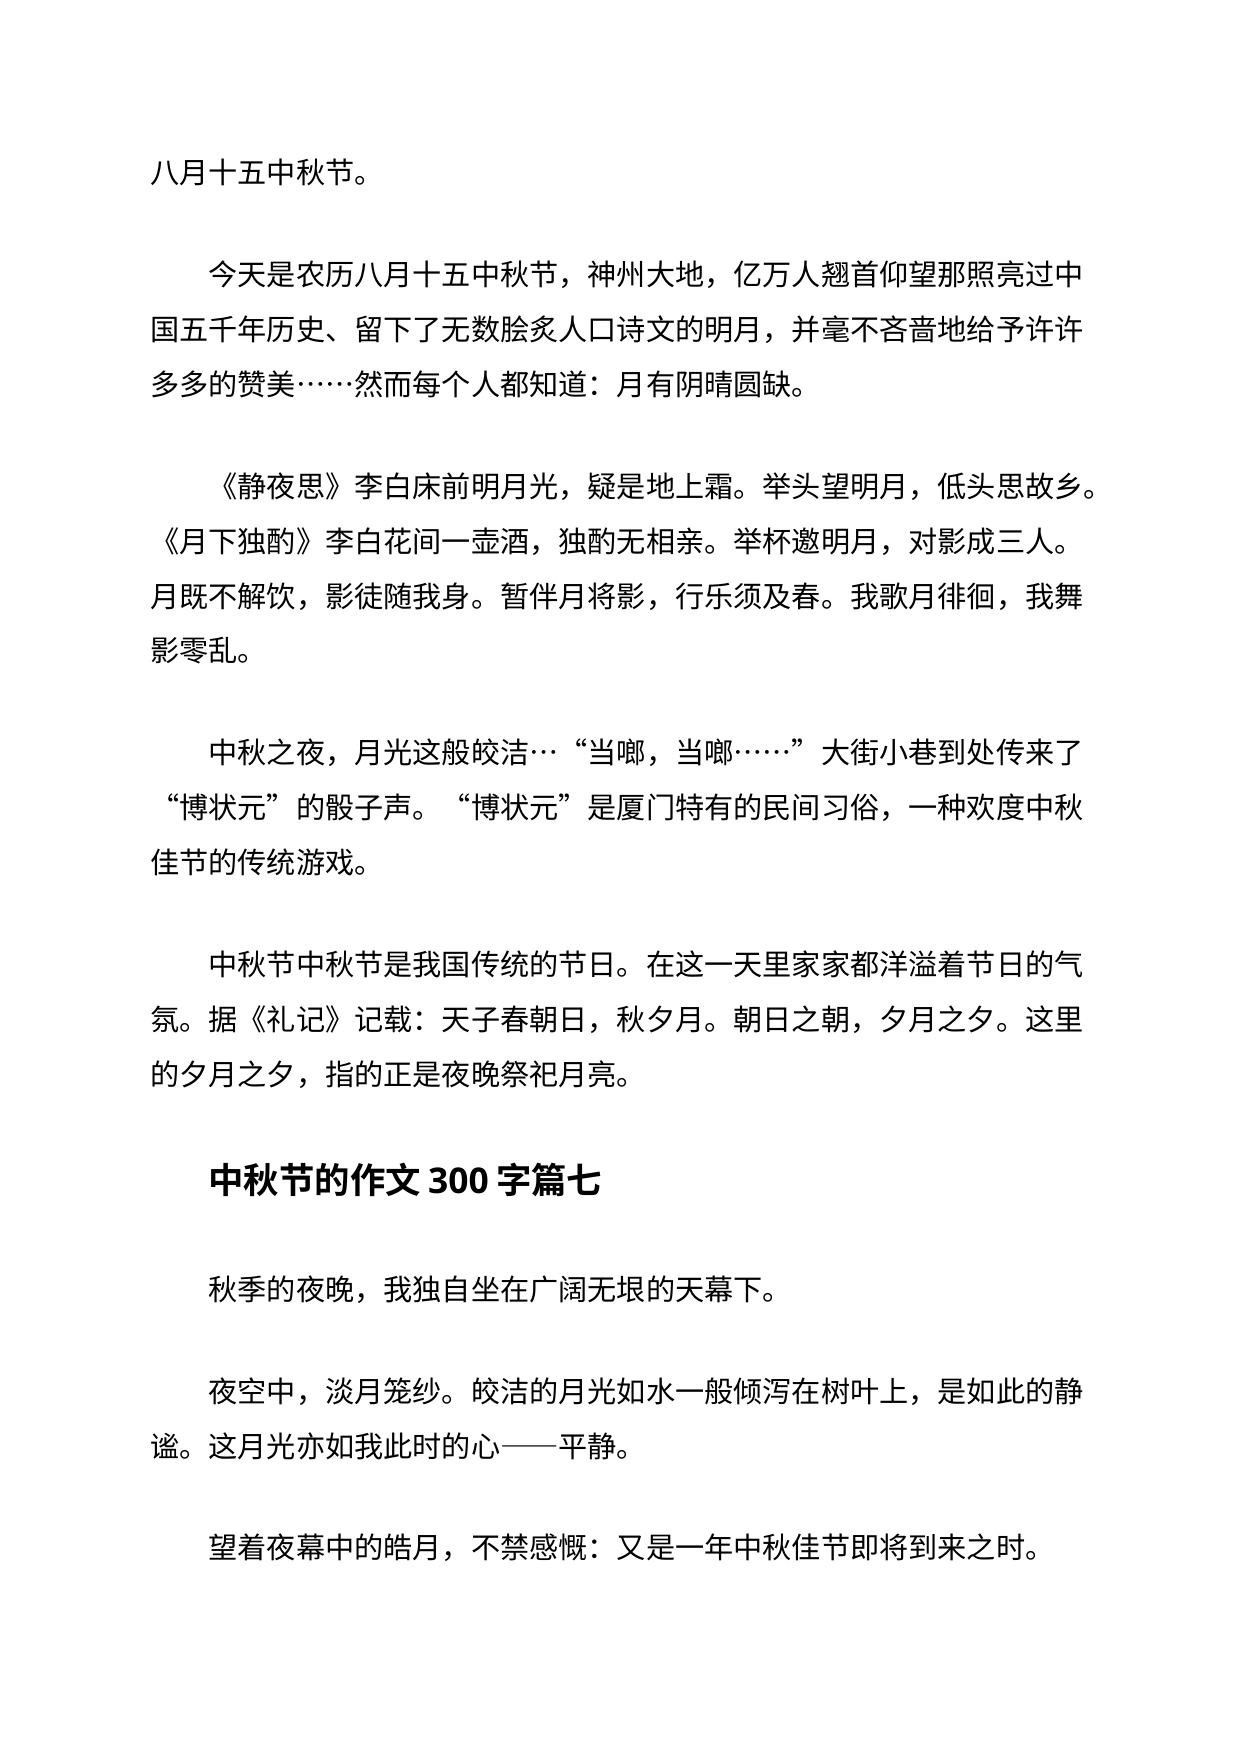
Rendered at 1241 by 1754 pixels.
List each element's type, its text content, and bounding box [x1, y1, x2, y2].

text 中秋之夜，月光这般皎洁…“当啷，当啷……”大街小巷到处传来了“博状元”的骰子声。“博状元”是厦门特有的民间习俗，一种欢度中秋佳节的传统游戏。 [150, 730, 1090, 882]
text 秋季的夜晚，我独自坐在广阔无垠的天幕下。 [150, 1266, 1090, 1309]
text 中秋节中秋节是我国传统的节日。在这一天里家家都洋溢着节日的气氛。据《礼记》记载：天子春朝日，秋夕月。朝日之朝，夕月之夕。这里的夕月之夕，指的正是夜晚祭祀月亮。 [150, 941, 1090, 1093]
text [150, 150, 1090, 192]
text 中秋节的作文300字篇七 [150, 1153, 1090, 1204]
text 《静夜思》李白床前明月光，疑是地上霜。举头望明月，低头思故乡。《月下独酌》李白花间一壶酒，独酌无相亲。举杯邀明月，对影成三人。月既不解饮，影徒随我身。暂伴月将影，行乐须及春。我歌月徘徊，我舞影零乱。 [150, 463, 1090, 670]
text 夜空中，淡月笼纱。皎洁的月光如水一般倾泻在树叶上，是如此的静谧。这月光亦如我此时的心——平静。 [150, 1368, 1090, 1465]
text 今天是农历八月十五中秋节，神州大地，亿万人翘首仰望那照亮过中国五千年历史、留下了无数脍炙人口诗文的明月，并毫不吝啬地给予许许多多的赞美……然而每个人都知道：月有阴晴圆缺。 [150, 252, 1090, 404]
text 望着夜幕中的皓月，不禁感慨：又是一年中秋佳节即将到来之时。 [150, 1525, 1090, 1567]
